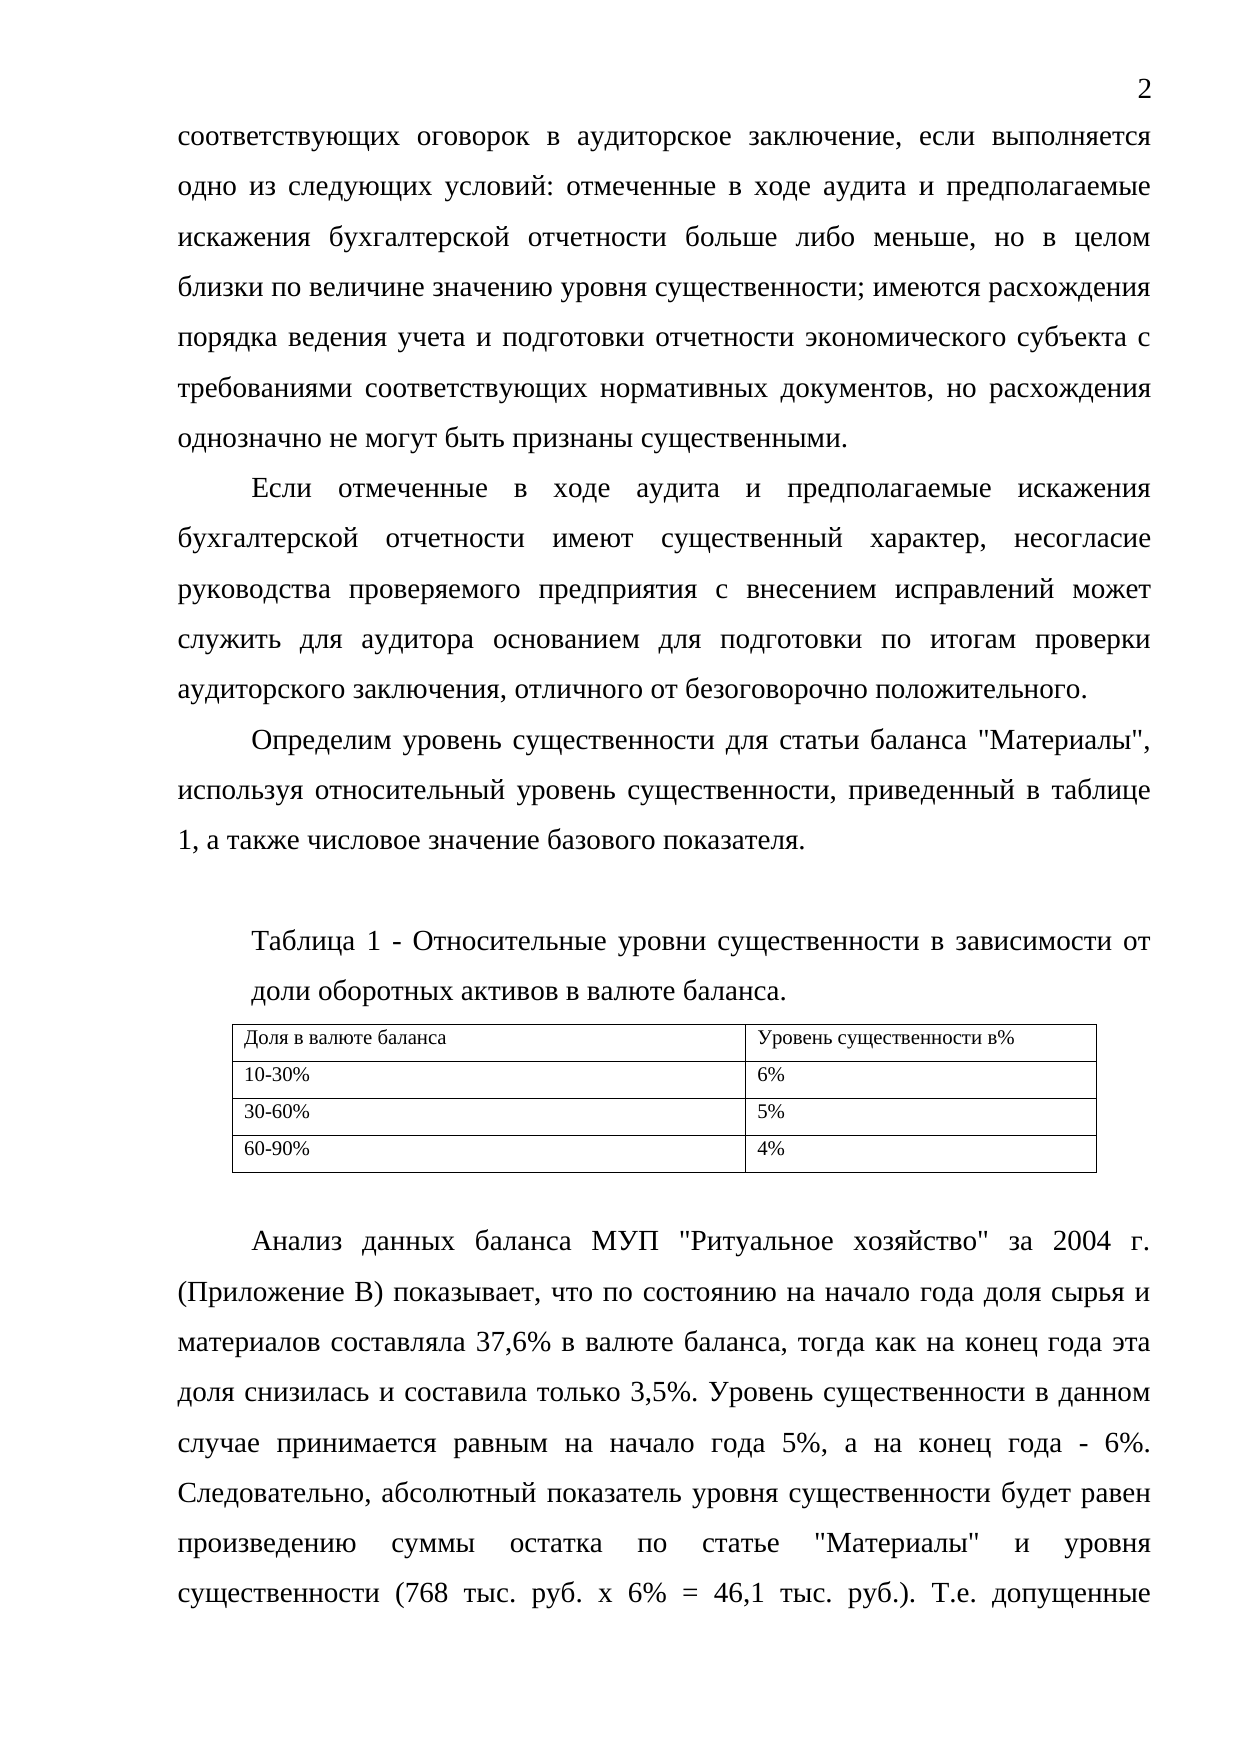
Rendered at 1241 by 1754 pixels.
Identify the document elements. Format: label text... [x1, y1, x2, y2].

text Определим уровень существенности для статьи баланса "Материалы", используя относительный уровень существенности, приведенный в таблице 1, а также числовое значение базового показателя. [177, 722, 1152, 856]
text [177, 1223, 1152, 1609]
table_cell 30-60% [233, 1099, 745, 1135]
table_header Доля в валюте баланса [233, 1025, 745, 1061]
text Если отмеченные в ходе аудита и предполагаемые искажения бухгалтерской отчетности имеют существенный характер, несогласие руководства проверяемого предприятия с внесением исправлений может служить для аудитора основанием для подготовки по итогам проверки аудиторского заключения, отличного от безоговорочно положительного. [177, 470, 1152, 705]
table_header Уровень существенности в% [746, 1025, 1096, 1061]
table_cell 6% [746, 1062, 1096, 1098]
table_cell 60-90% [233, 1136, 745, 1172]
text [177, 118, 1152, 453]
text Таблица 1 - Относительные уровни существенности в зависимости от доли оборотных активов в валюте баланса. [251, 923, 1152, 1007]
table_cell 5% [746, 1099, 1096, 1135]
table_cell 10-30% [233, 1062, 745, 1098]
table_cell 4% [746, 1136, 1096, 1172]
